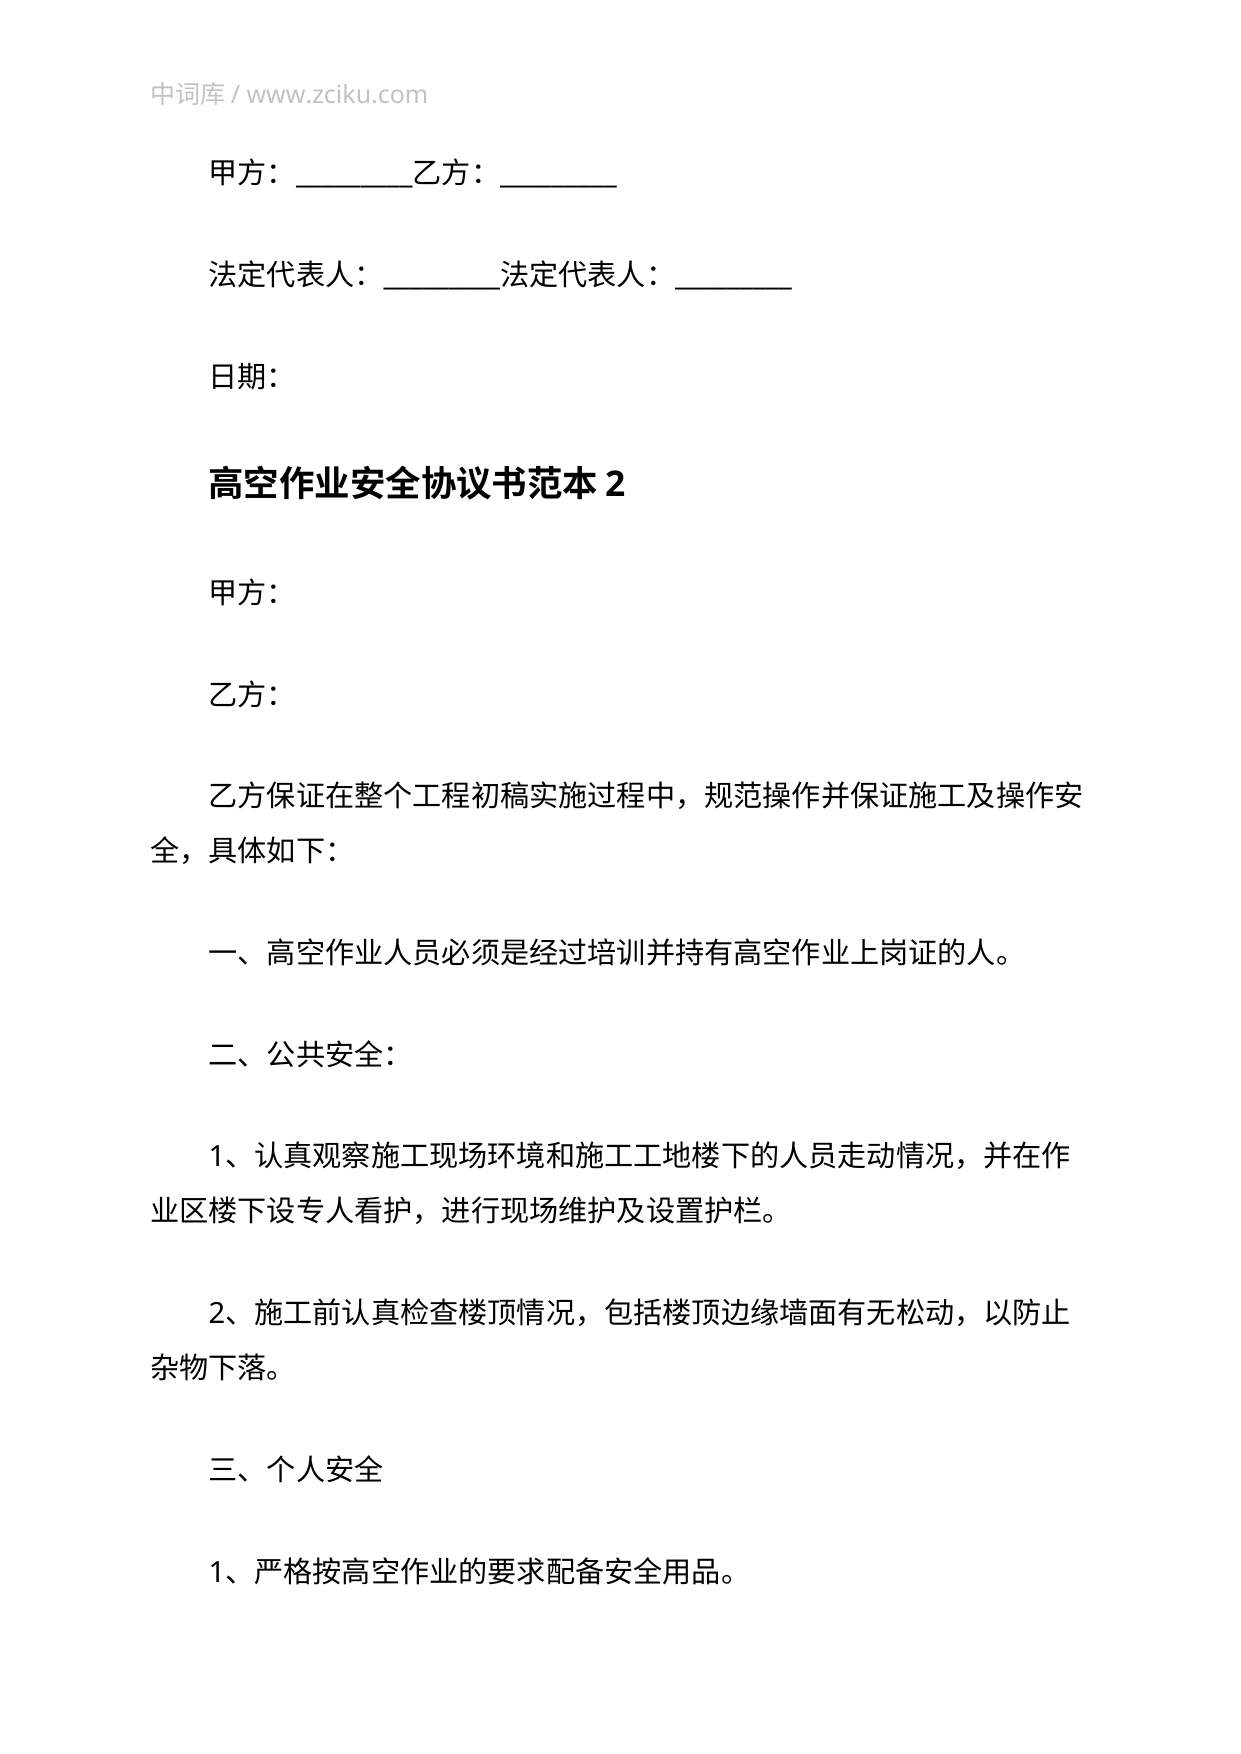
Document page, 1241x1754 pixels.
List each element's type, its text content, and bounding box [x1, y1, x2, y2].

text 2、施工前认真检查楼顶情况，包括楼顶边缘墙面有无松动，以防止杂物下落。 [150, 1290, 1090, 1387]
text 1、认真观察施工现场环境和施工工地楼下的人员走动情况，并在作业区楼下设专人看护，进行现场维护及设置护栏。 [150, 1133, 1090, 1230]
text 三、个人安全 [150, 1447, 1090, 1489]
text 高空作业安全协议书范本2 [150, 456, 1090, 507]
text 1、严格按高空作业的要求配备安全用品。 [150, 1548, 1090, 1591]
text 乙方： [150, 671, 1090, 713]
text 法定代表人：_________法定代表人：_________ [150, 252, 1090, 294]
text 日期： [150, 354, 1090, 396]
text 二、公共安全： [150, 1031, 1090, 1073]
text 甲方：_________乙方：_________ [150, 150, 1090, 192]
text 甲方： [150, 569, 1090, 612]
text 一、高空作业人员必须是经过培训并持有高空作业上岗证的人。 [150, 929, 1090, 972]
text 乙方保证在整个工程初稿实施过程中，规范操作并保证施工及操作安全，具体如下： [150, 773, 1090, 870]
